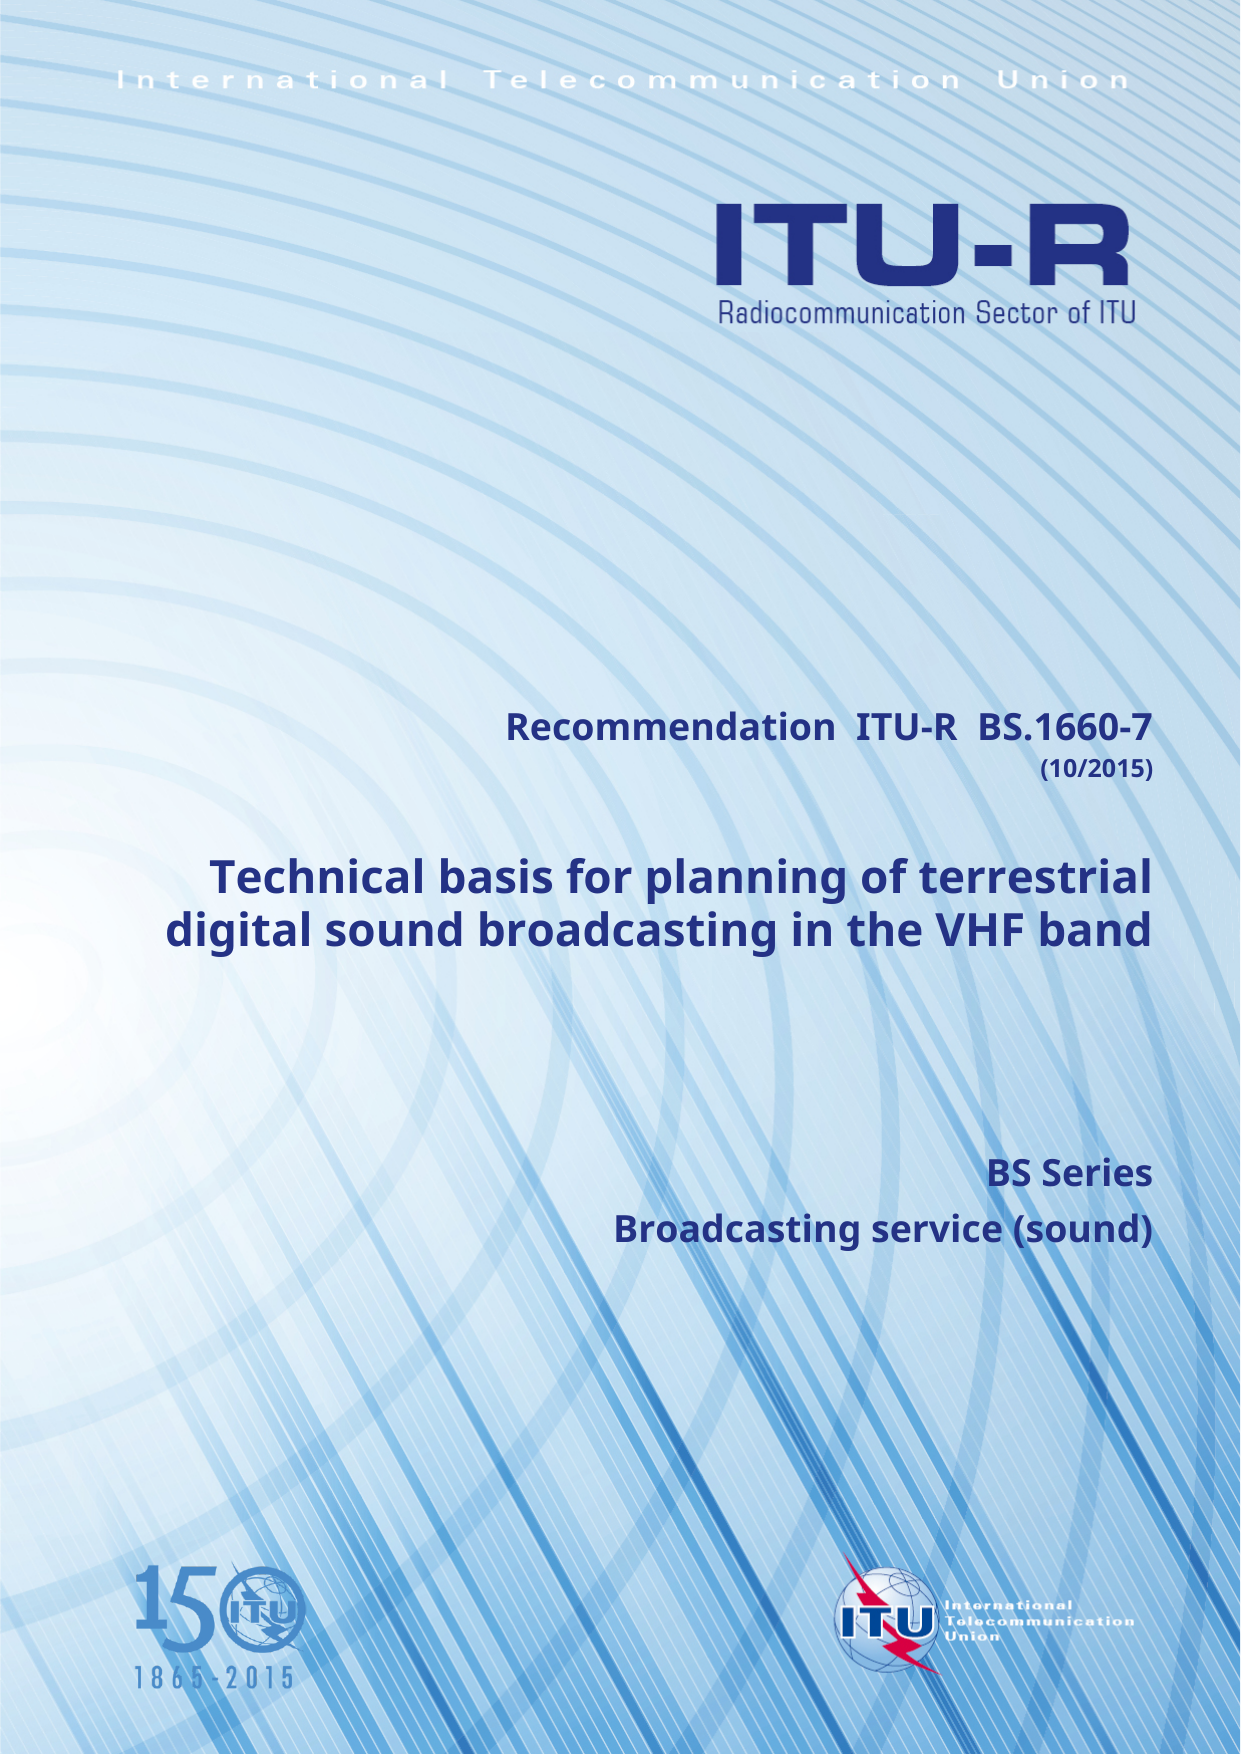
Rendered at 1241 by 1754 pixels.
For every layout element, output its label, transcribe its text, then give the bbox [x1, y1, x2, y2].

table_cell BS Series Broadcasting service (sound) [114, 1017, 1164, 1250]
picture [0, 0, 1241, 1754]
table_cell Technical basis for planning of terrestrial digital sound broadcasting in the VHF band [114, 784, 1164, 1017]
table_header Recommendation ITU-R BS.1660-7 (10/2015) [114, 609, 1164, 783]
